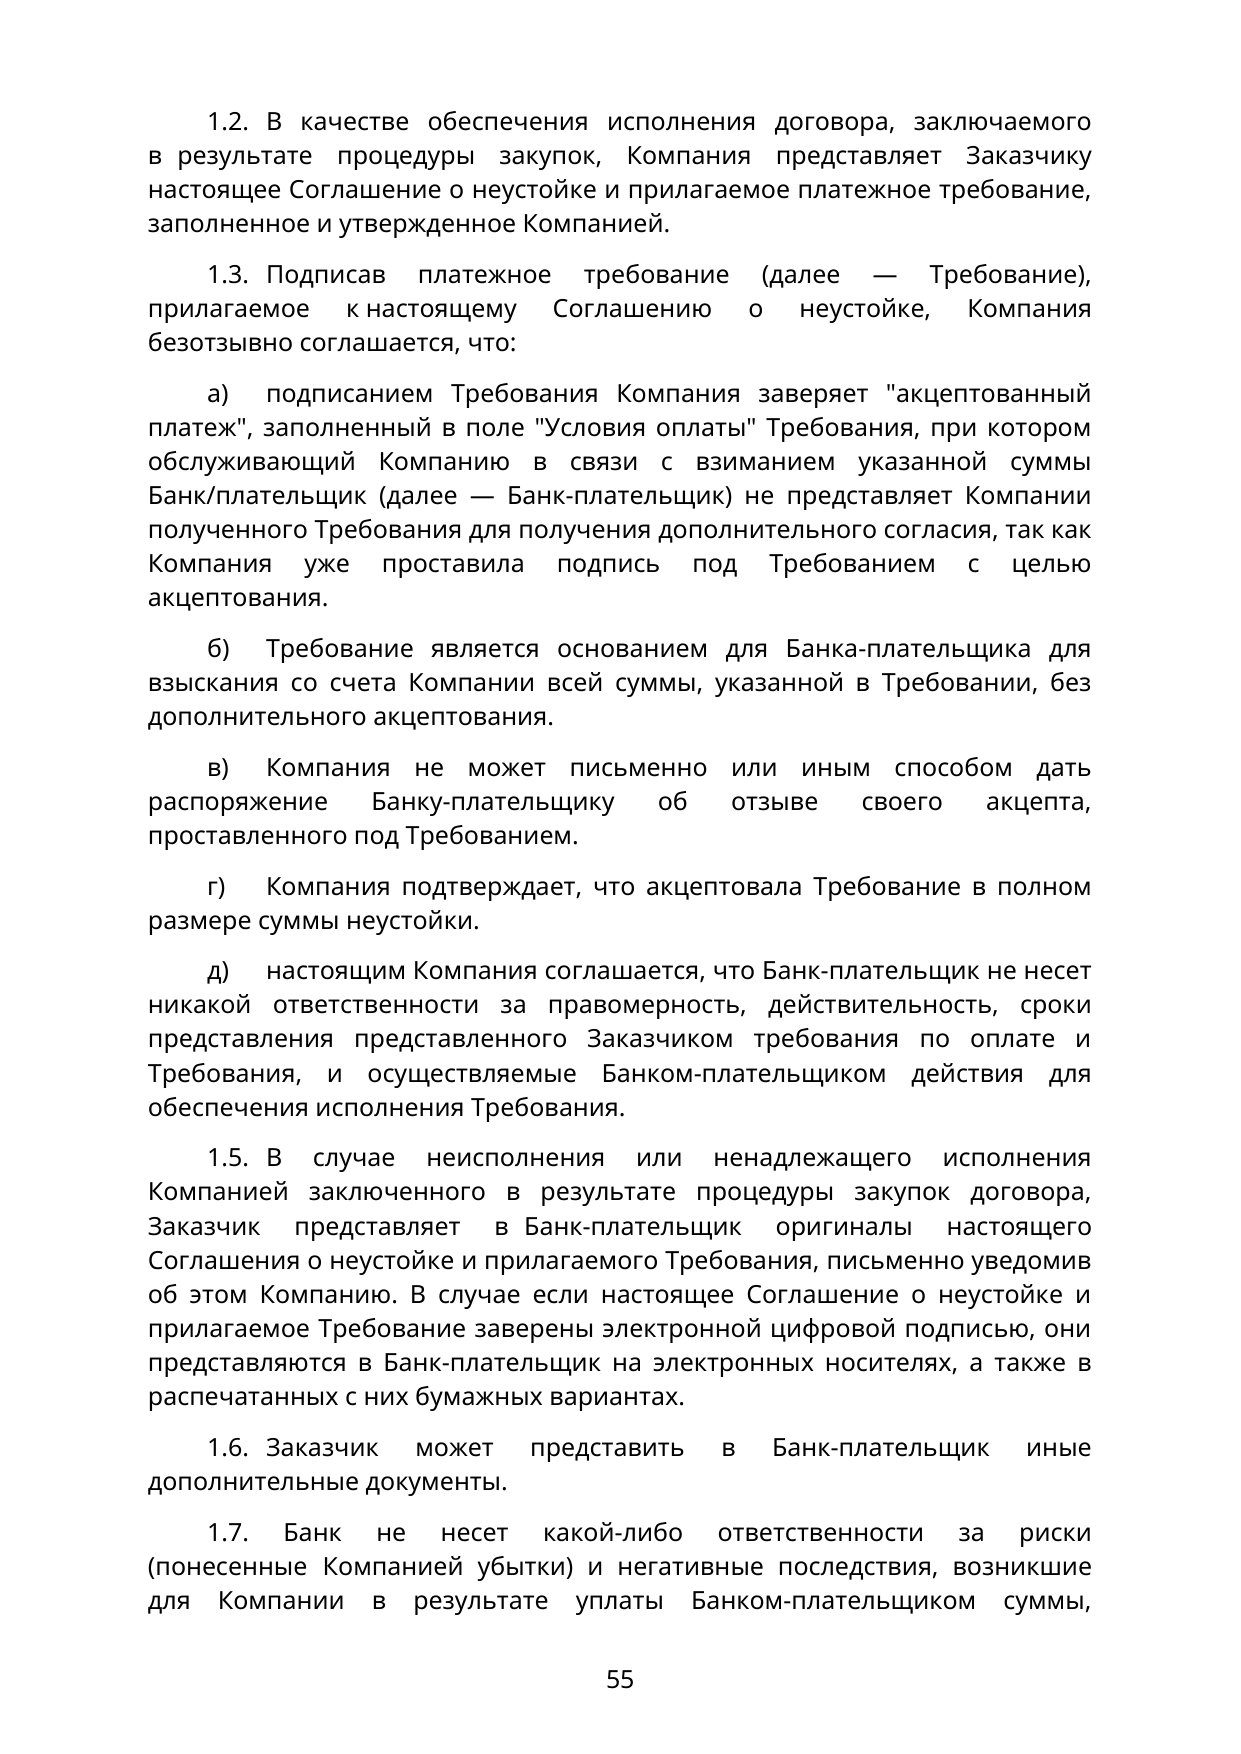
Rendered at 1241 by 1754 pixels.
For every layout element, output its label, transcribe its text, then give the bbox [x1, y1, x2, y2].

text б) Требование является основанием для Банка-плательщика для взыскания со счета Компании всей суммы, указанной в Требовании, без дополнительного акцептования. [148, 631, 1092, 733]
text 1.3. Подписав платежное требование (далее — Требование), прилагаемое к настоящему Соглашению о неустойке, Компания безотзывно соглашается, что: [148, 257, 1092, 359]
text а) подписанием Требования Компания заверяет "акцептованный платеж", заполненный в поле "Условия оплаты" Требования, при котором обслуживающий Компанию в связи с взиманием указанной суммы Банк/плательщик (далее — Банк-плательщик) не представляет Компании полученного Требования для получения дополнительного согласия, так как Компания уже проставила подпись под Требованием с целью акцептования. [148, 375, 1092, 614]
text г) Компания подтверждает, что акцептовала Требование в полном размере суммы неустойки. [148, 868, 1092, 936]
text 1.2. В качестве обеспечения исполнения договора, заключаемого в результате процедуры закупок, Компания представляет Заказчику настоящее Соглашение о неустойке и прилагаемое платежное требование, заполненное и утвержденное Компанией. [148, 103, 1092, 240]
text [148, 1514, 1092, 1617]
text 1.5. В случае неисполнения или ненадлежащего исполнения Компанией заключенного в результате процедуры закупок договора, Заказчик представляет в Банк-плательщик оригиналы настоящего Соглашения о неустойке и прилагаемого Требования, письменно уведомив об этом Компанию. В случае если настоящее Соглашение о неустойке и прилагаемое Требование заверены электронной цифровой подписью, они представляются в Банк-плательщик на электронных носителях, а также в распечатанных с них бумажных вариантах. [148, 1140, 1092, 1413]
text в) Компания не может письменно или иным способом дать распоряжение Банку-плательщику об отзыве своего акцепта, проставленного под Требованием. [148, 749, 1092, 852]
text 1.6. Заказчик может представить в Банк-плательщик иные дополнительные документы. [148, 1429, 1092, 1497]
text д) настоящим Компания соглашается, что Банк-плательщик не несет никакой ответственности за правомерность, действительность, сроки представления представленного Заказчиком требования по оплате и Требования, и осуществляемые Банком-плательщиком действия для обеспечения исполнения Требования. [148, 953, 1092, 1123]
